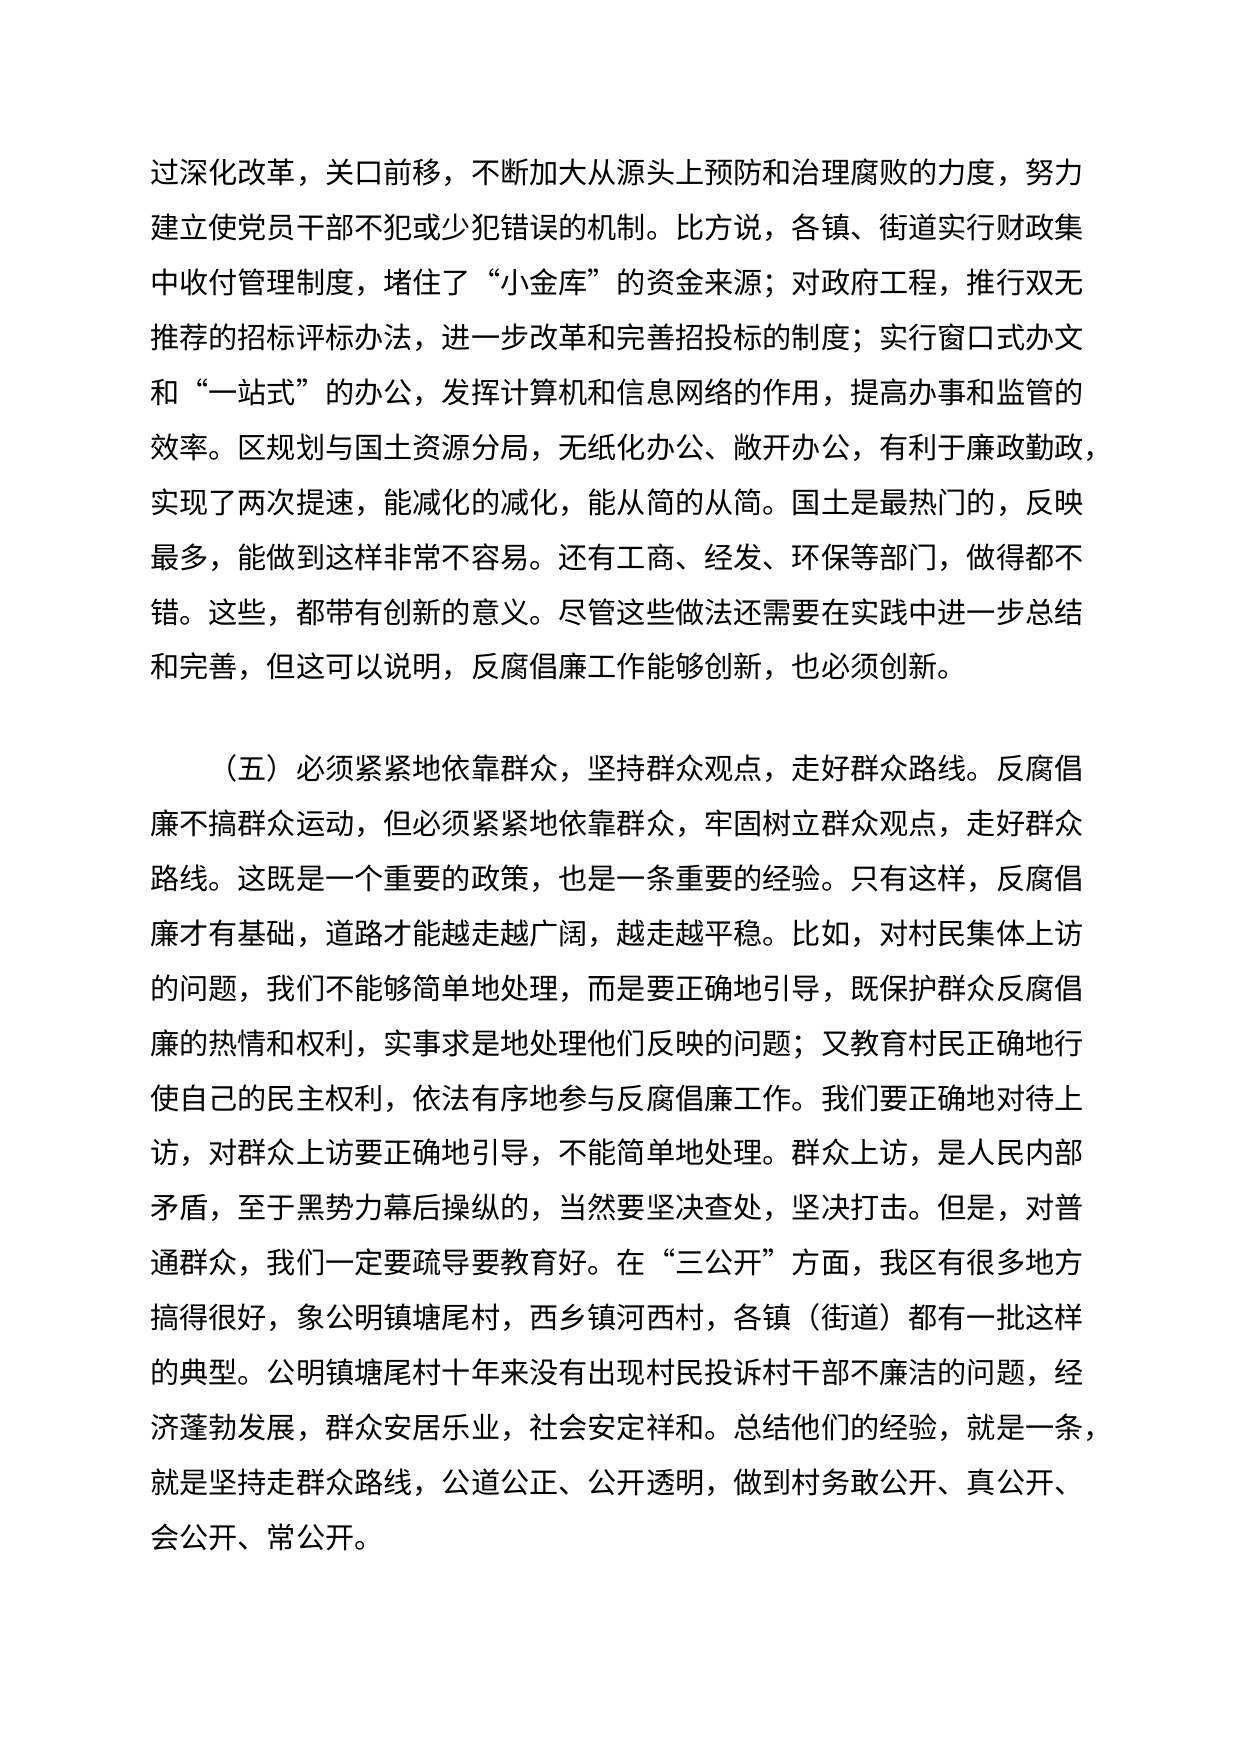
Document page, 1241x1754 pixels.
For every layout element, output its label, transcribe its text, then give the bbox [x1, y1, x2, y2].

text （五）必须紧紧地依靠群众，坚持群众观点，走好群众路线。反腐倡廉不搞群众运动，但必须紧紧地依靠群众，牢固树立群众观点，走好群众路线。这既是一个重要的政策，也是一条重要的经验。只有这样，反腐倡廉才有基础，道路才能越走越广阔，越走越平稳。比如，对村民集体上访的问题，我们不能够简单地处理，而是要正确地引导，既保护群众反腐倡廉的热情和权利，实事求是地处理他们反映的问题；又教育村民正确地行使自己的民主权利，依法有序地参与反腐倡廉工作。我们要正确地对待上访，对群众上访要正确地引导，不能简单地处理。群众上访，是人民内部矛盾，至于黑势力幕后操纵的，当然要坚决查处，坚决打击。但是，对普通群众，我们一定要疏导要教育好。在“三公开”方面，我区有很多地方搞得很好，象公明镇塘尾村，西乡镇河西村，各镇（街道）都有一批这样的典型。公明镇塘尾村十年来没有出现村民投诉村干部不廉洁的问题，经济蓬勃发展，群众安居乐业，社会安定祥和。总结他们的经验，就是一条，就是坚持走群众路线，公道公正、公开透明，做到村务敢公开、真公开、会公开、常公开。 [150, 746, 1090, 1557]
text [150, 150, 1090, 686]
